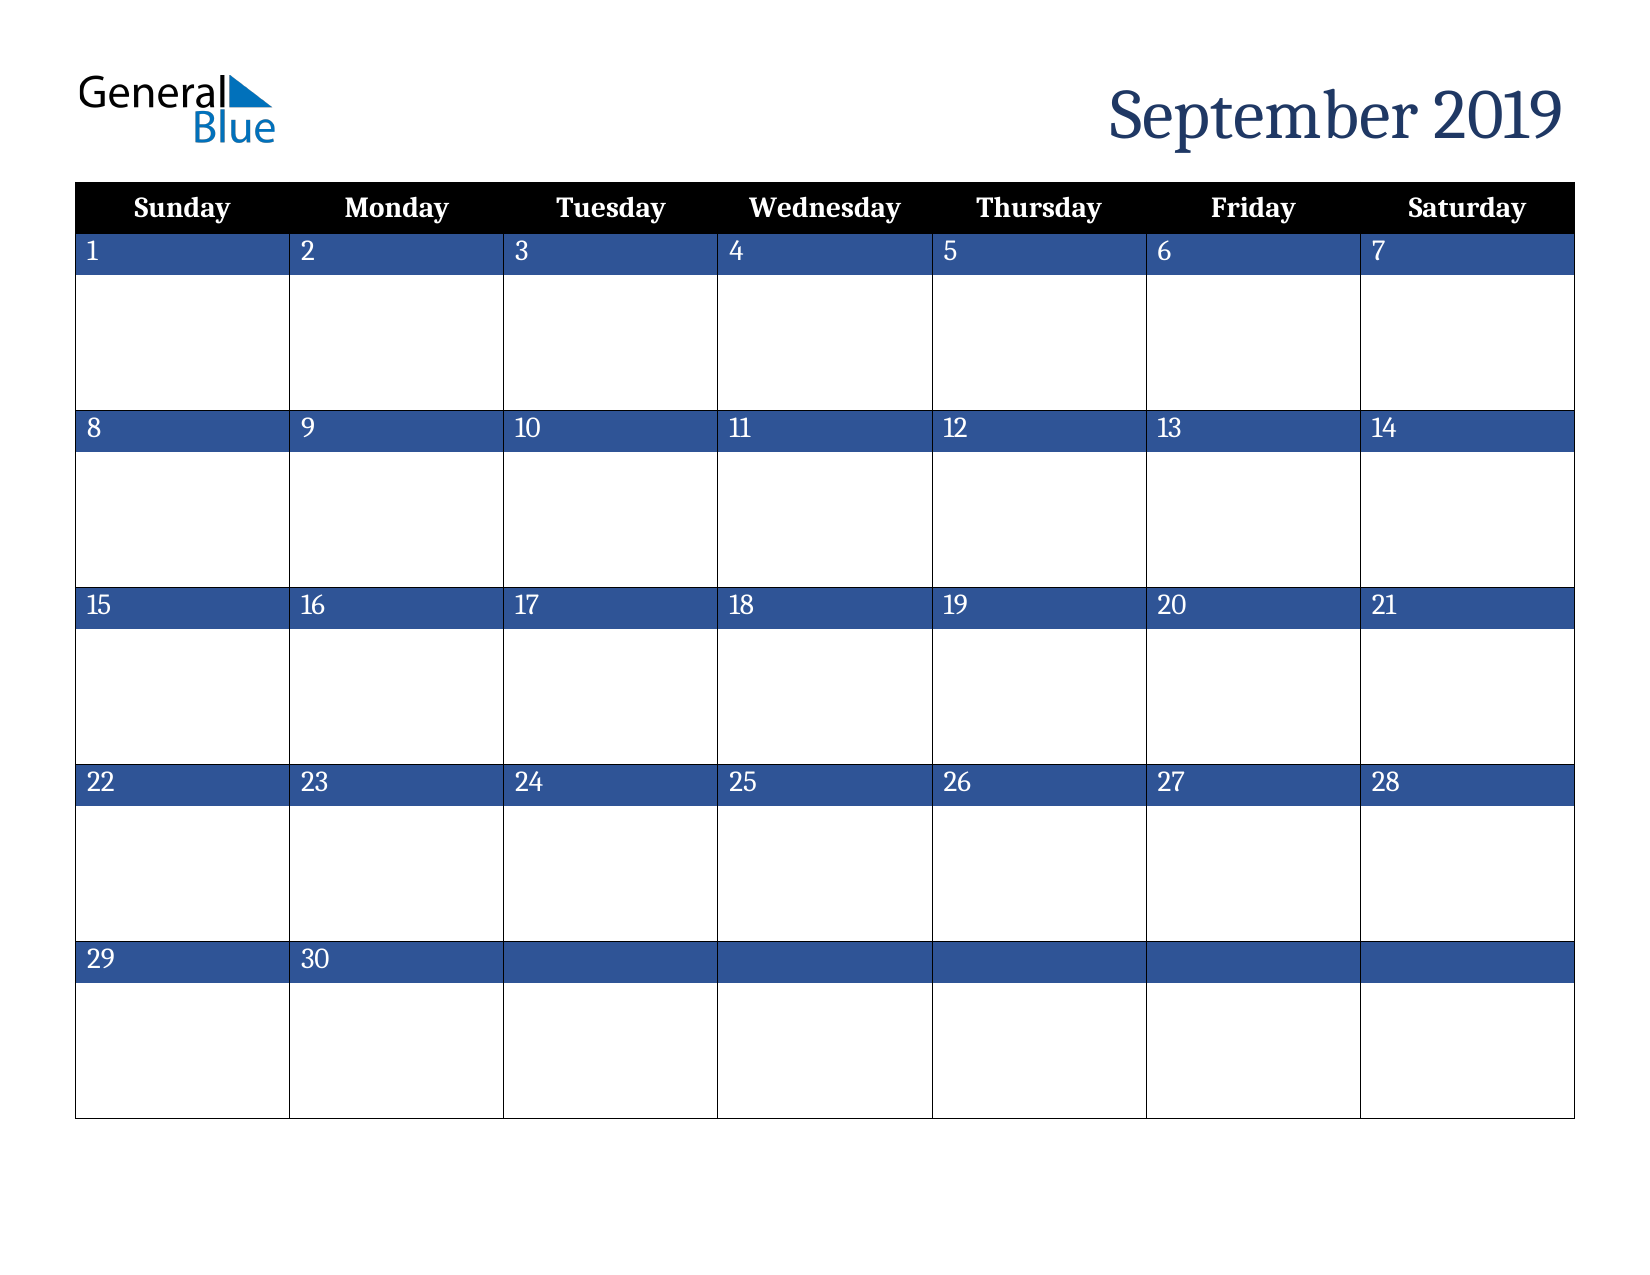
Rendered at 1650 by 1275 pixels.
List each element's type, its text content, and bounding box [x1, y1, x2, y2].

table_cell [290, 806, 503, 941]
table_cell 1 [76, 234, 289, 275]
table_cell 6 [1147, 234, 1360, 275]
table_cell [1147, 275, 1360, 410]
table_cell 11 [718, 411, 932, 452]
table_cell 16 [290, 588, 503, 629]
table_cell 14 [1361, 411, 1574, 452]
table_cell 21 [1361, 588, 1574, 629]
table_cell [290, 452, 503, 587]
table_cell 25 [718, 765, 932, 806]
table_cell [933, 629, 1146, 764]
table_cell [504, 942, 717, 983]
table_cell 9 [290, 411, 503, 452]
table_cell 15 [76, 588, 289, 629]
table_cell [76, 629, 289, 764]
table_cell [933, 806, 1146, 941]
table_cell [76, 806, 289, 941]
table_cell [1147, 452, 1360, 587]
table_cell Tuesday [504, 183, 717, 233]
table_cell [1361, 629, 1574, 764]
table_cell 23 [290, 765, 503, 806]
table_cell [504, 983, 717, 1118]
table_cell [504, 452, 717, 587]
table_cell [1147, 806, 1360, 941]
table_cell [1361, 275, 1574, 410]
table_cell 5 [933, 234, 1146, 275]
table_cell [933, 452, 1146, 587]
table_cell [718, 629, 932, 764]
table_cell [290, 629, 503, 764]
table_cell [933, 275, 1146, 410]
table_cell 26 [933, 765, 1146, 806]
table_cell 3 [504, 234, 717, 275]
table_cell [718, 806, 932, 941]
table_cell 12 [933, 411, 1146, 452]
table_cell [1361, 942, 1574, 983]
table_cell [76, 452, 289, 587]
table_cell 20 [1147, 588, 1360, 629]
table_cell [504, 275, 717, 410]
table_cell [933, 942, 1146, 983]
table_cell 17 [504, 588, 717, 629]
table_cell [76, 983, 289, 1118]
table_cell 7 [1361, 234, 1574, 275]
table_cell [504, 806, 717, 941]
table_cell 30 [290, 942, 503, 983]
table_cell Friday [1147, 183, 1360, 233]
table_cell [1361, 452, 1574, 587]
table_cell 28 [1361, 765, 1574, 806]
table_cell [933, 983, 1146, 1118]
table_header [76, 75, 503, 182]
table_cell [718, 275, 932, 410]
table_cell [290, 983, 503, 1118]
table_cell [718, 942, 932, 983]
table_cell 22 [76, 765, 289, 806]
table_cell 27 [1147, 765, 1360, 806]
table_header September 2019 [504, 75, 1574, 182]
table_cell [1147, 983, 1360, 1118]
table_cell 19 [933, 588, 1146, 629]
table_cell 29 [76, 942, 289, 983]
table_cell [1147, 629, 1360, 764]
table_cell [718, 452, 932, 587]
table_cell [1361, 983, 1574, 1118]
picture [79, 75, 275, 143]
table_cell 24 [504, 765, 717, 806]
table_cell 8 [76, 411, 289, 452]
table_cell Sunday [76, 183, 289, 233]
table_cell [1361, 806, 1574, 941]
table_cell Wednesday [718, 183, 932, 233]
table_cell 4 [718, 234, 932, 275]
table_cell [504, 629, 717, 764]
table_cell 13 [1147, 411, 1360, 452]
table_cell 2 [290, 234, 503, 275]
table_cell 18 [718, 588, 932, 629]
table_cell Thursday [933, 183, 1146, 233]
table_cell [76, 275, 289, 410]
table_cell Saturday [1361, 183, 1574, 233]
table_cell [1147, 942, 1360, 983]
table_cell 10 [504, 411, 717, 452]
table_cell [290, 275, 503, 410]
table_cell [718, 983, 932, 1118]
table_cell Monday [290, 183, 503, 233]
